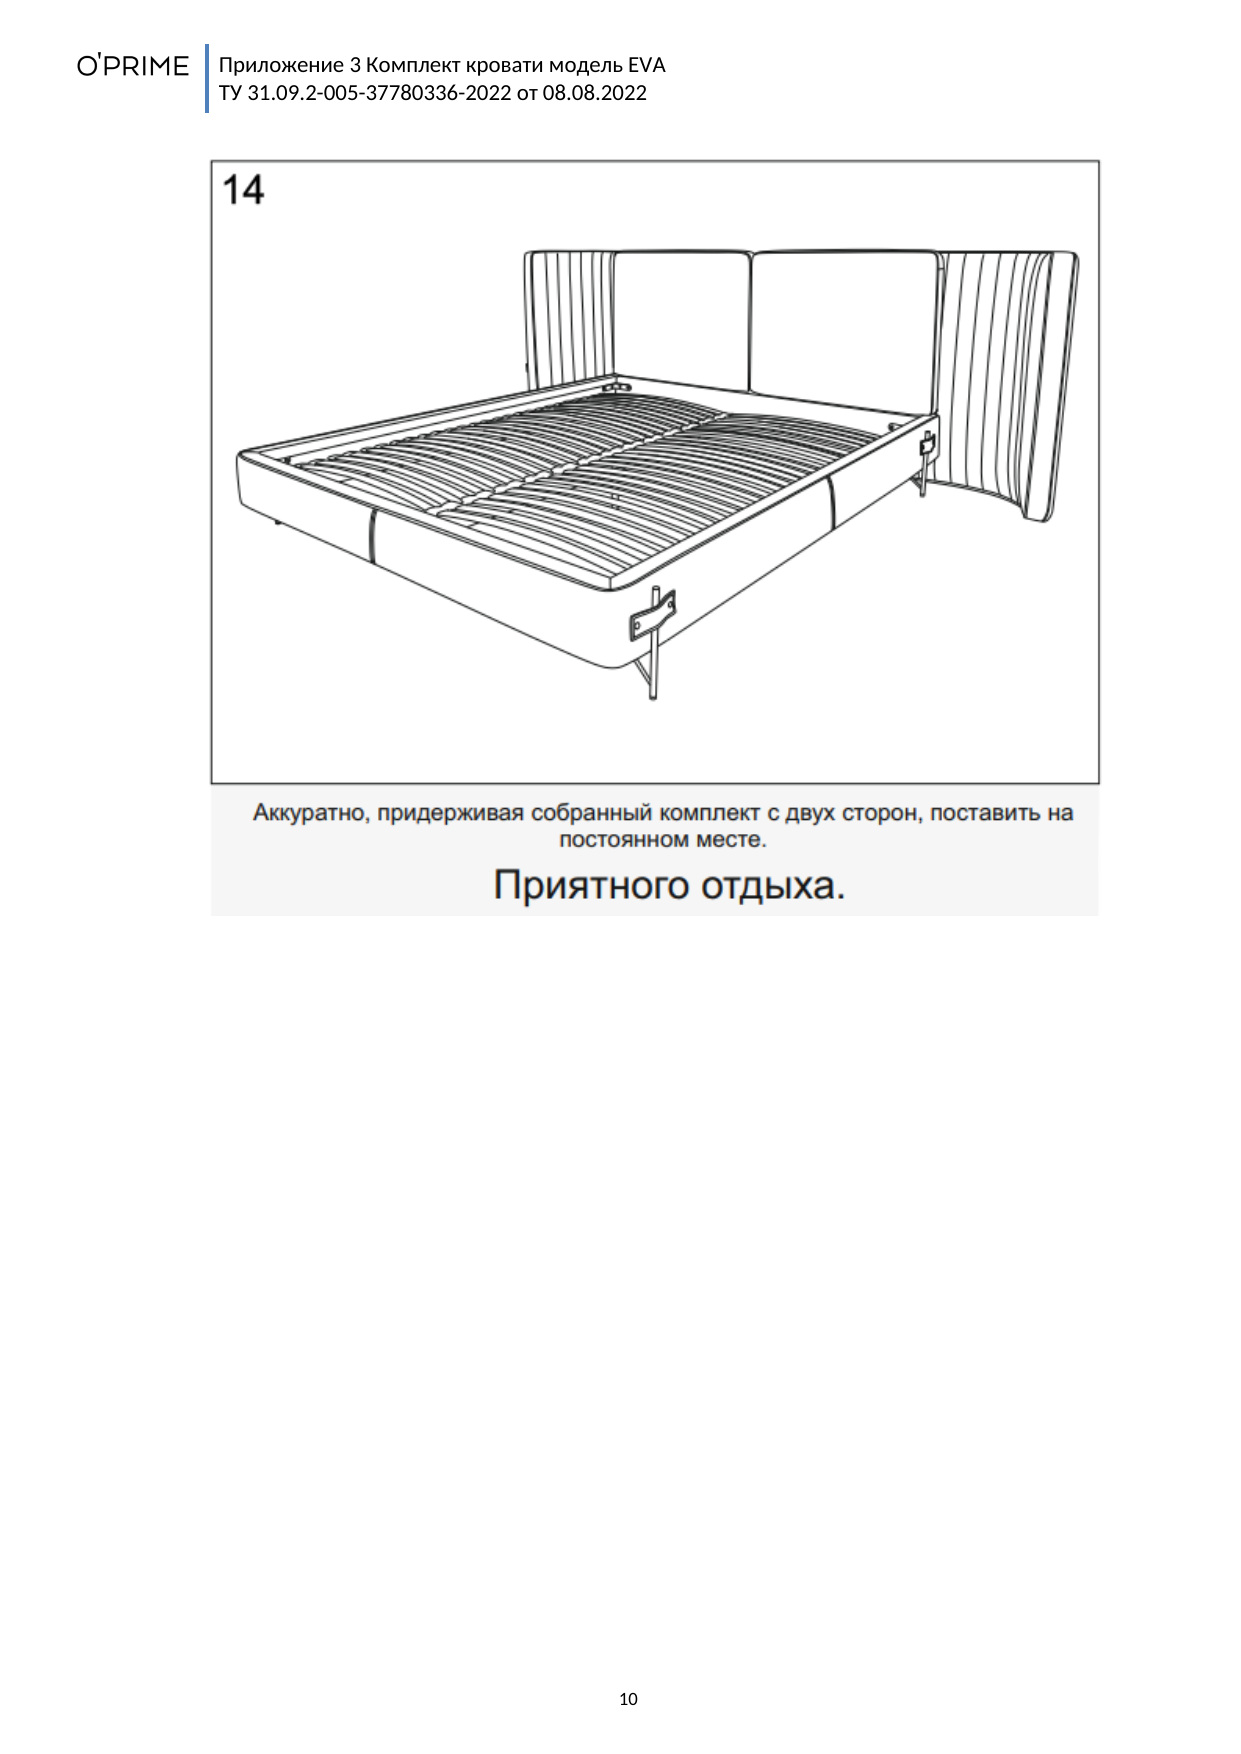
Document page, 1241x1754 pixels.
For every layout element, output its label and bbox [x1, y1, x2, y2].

picture [194, 146, 1136, 916]
picture [75, 50, 190, 79]
